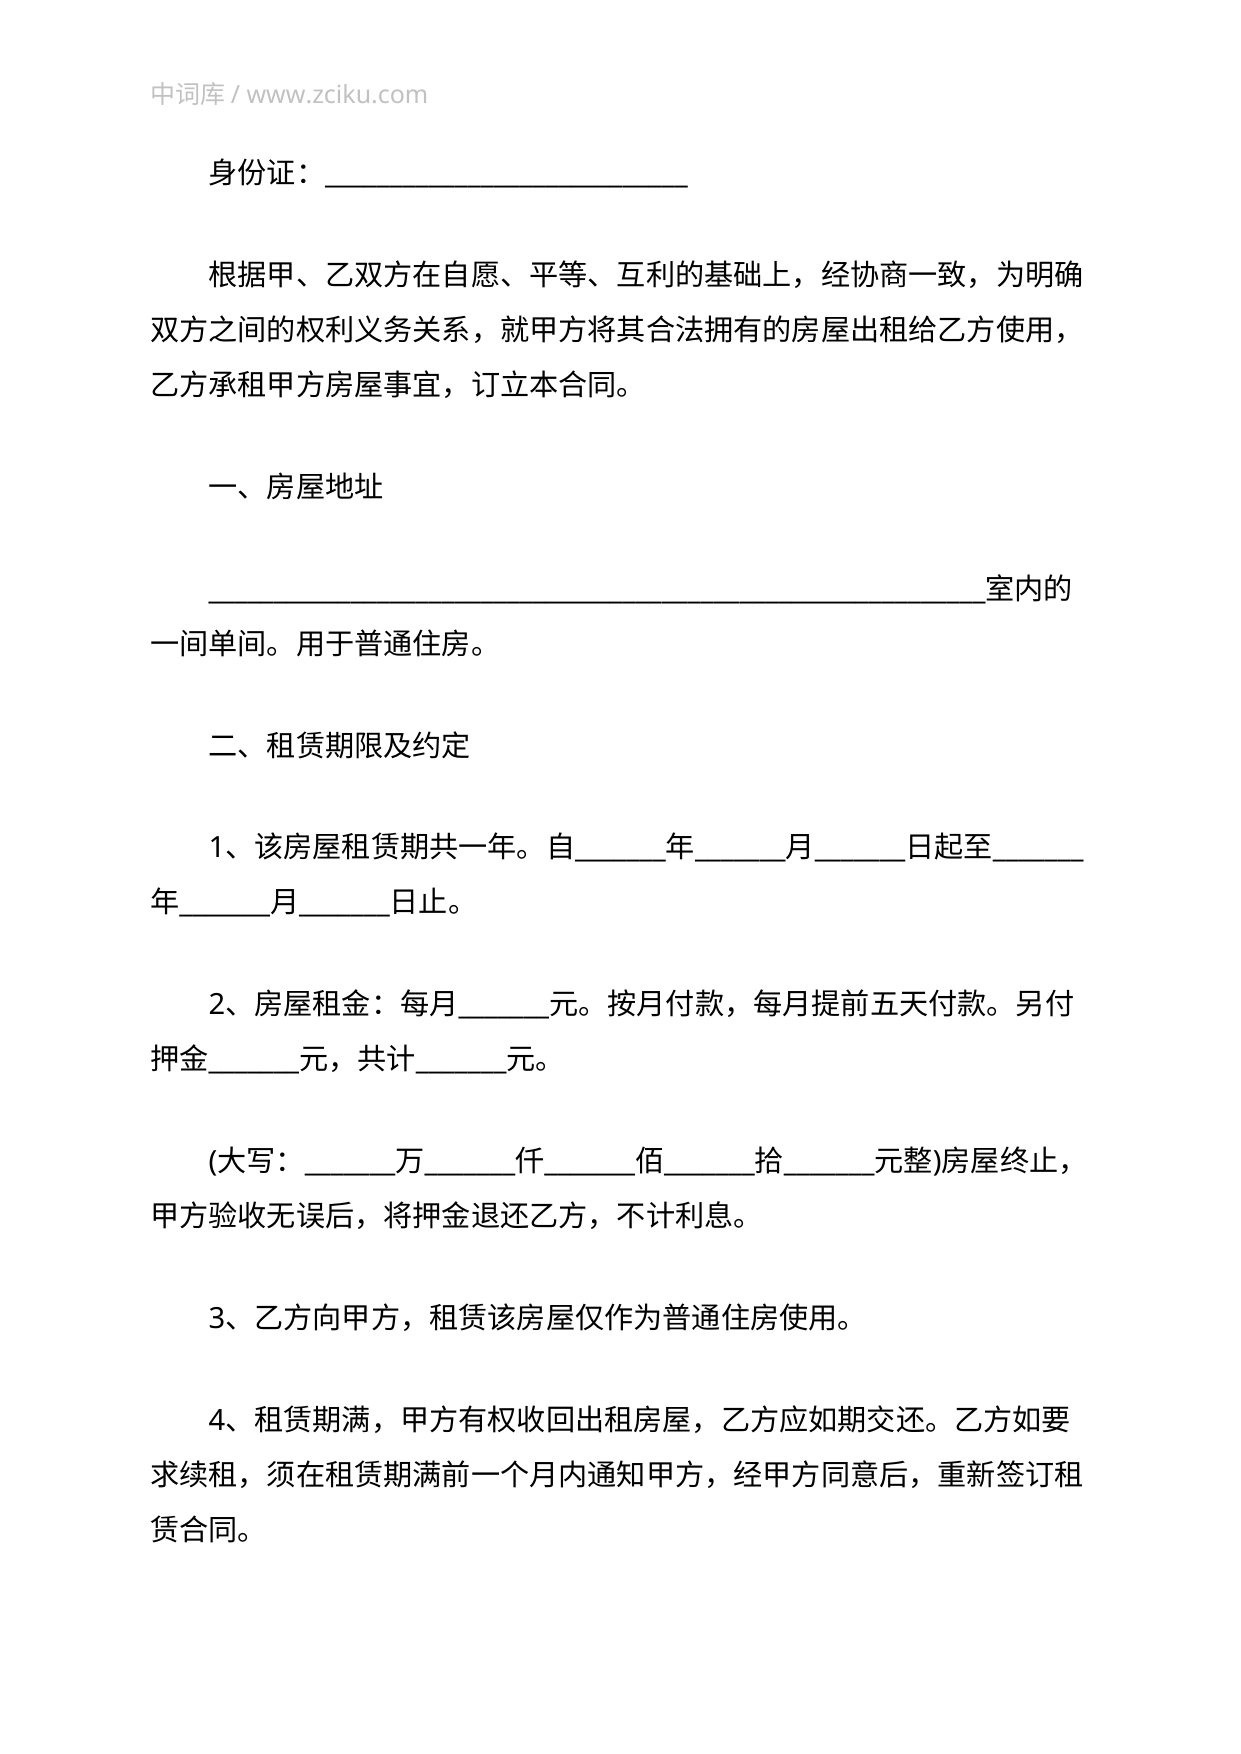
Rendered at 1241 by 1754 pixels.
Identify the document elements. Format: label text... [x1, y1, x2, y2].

text 根据甲、乙双方在自愿、平等、互利的基础上，经协商一致，为明确双方之间的权利义务关系，就甲方将其合法拥有的房屋出租给乙方使用，乙方承租甲方房屋事宜，订立本合同。 [150, 252, 1090, 404]
text 一、房屋地址 [150, 463, 1090, 506]
text 二、租赁期限及约定 [150, 722, 1090, 764]
text 4、租赁期满，甲方有权收回出租房屋，乙方应如期交还。乙方如要求续租，须在租赁期满前一个月内通知甲方，经甲方同意后，重新签订租赁合同。 [150, 1397, 1090, 1549]
text 3、乙方向甲方，租赁该房屋仅作为普通住房使用。 [150, 1294, 1090, 1337]
text ____________________________________________________________室内的一间单间。用于普通住房。 [150, 565, 1090, 663]
text (大写：_______万_______仟_______佰_______拾_______元整)房屋终止，甲方验收无误后，将押金退还乙方，不计利息。 [150, 1138, 1090, 1235]
text 1、该房屋租赁期共一年。自_______年_______月_______日起至_______年_______月_______日止。 [150, 824, 1090, 921]
text 身份证：____________________________ [150, 150, 1090, 192]
text 2、房屋租金：每月_______元。按月付款，每月提前五天付款。另付押金_______元，共计_______元。 [150, 981, 1090, 1078]
